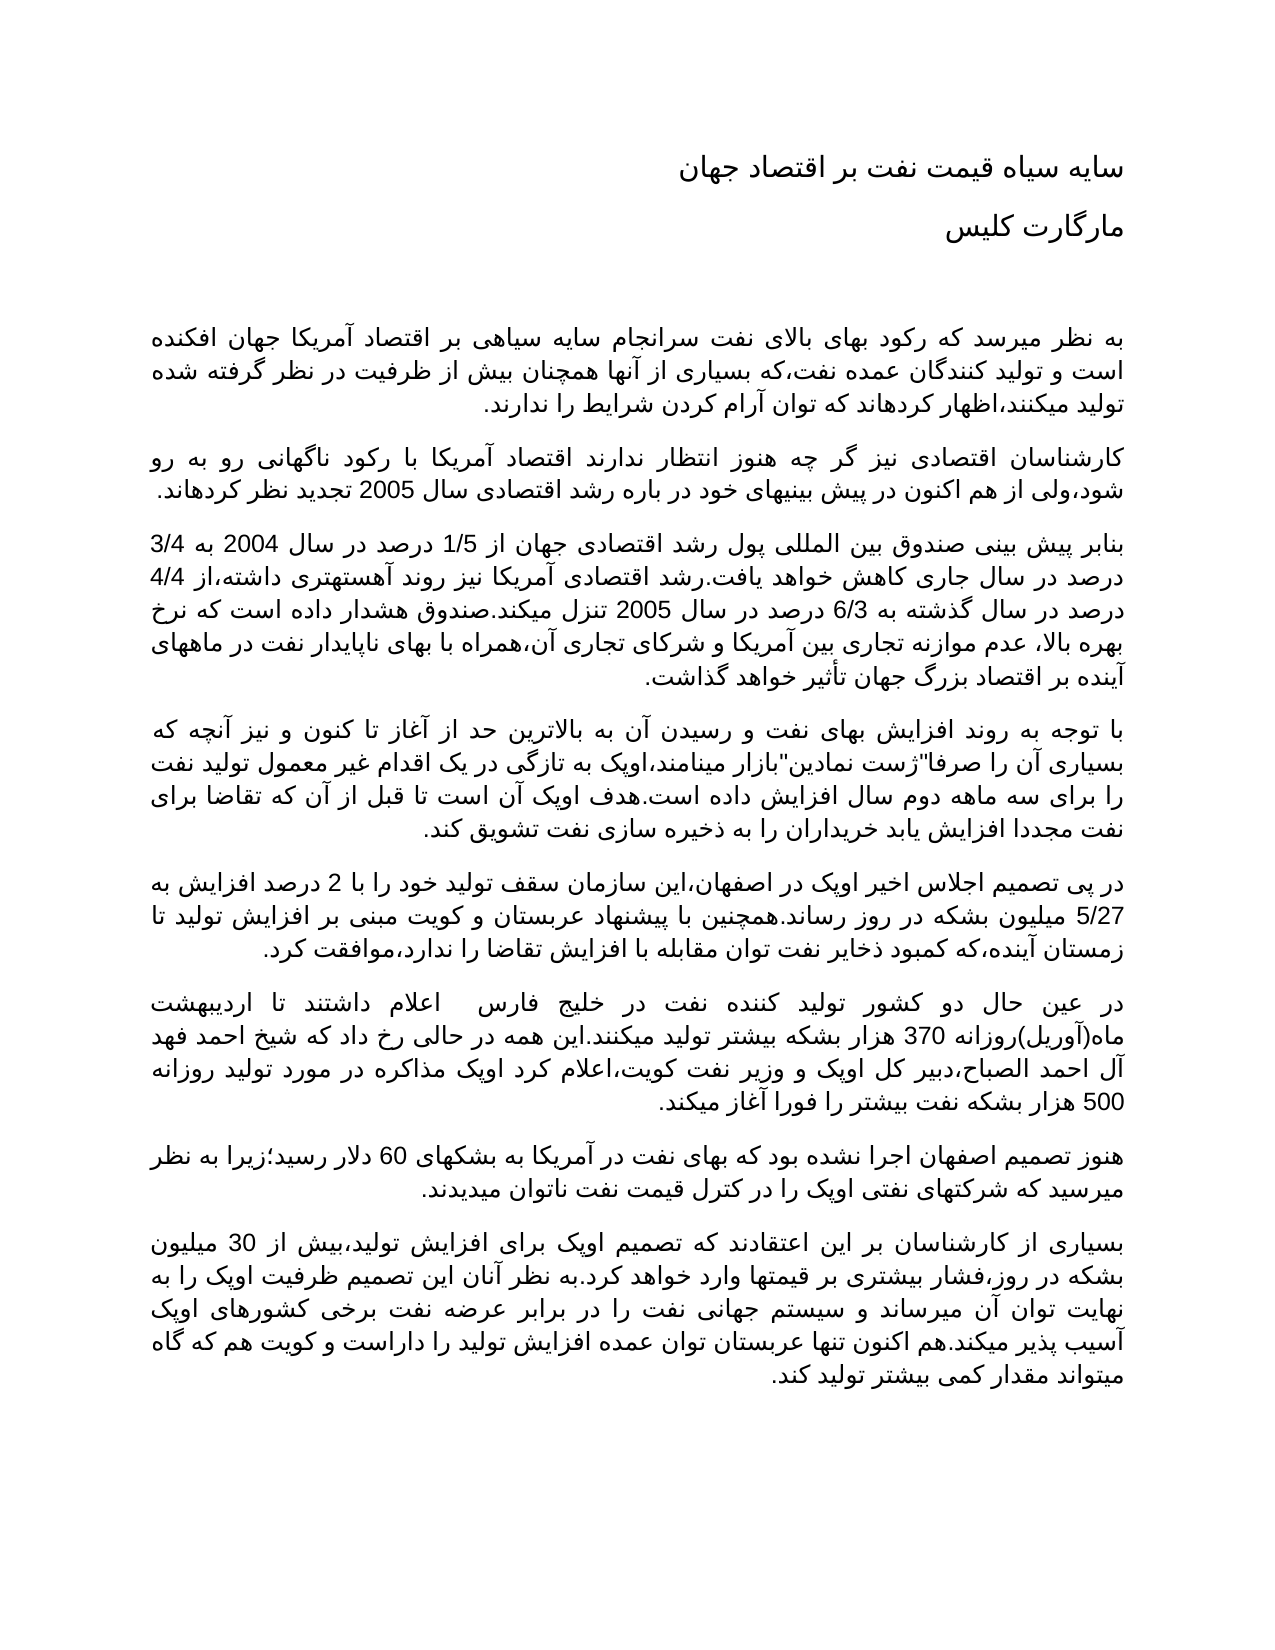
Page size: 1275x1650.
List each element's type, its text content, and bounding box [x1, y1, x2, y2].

text مارگارت کلیس [150, 209, 1125, 243]
text در عین حال دو کشور تولید کننده نفت در خلیج فارس‏ اعلام داشتند تا اردیبهشت ماه(آوریل)روزانه 370 هزار بشکه بیشتر تولید می‏کنند.این همه در حالی رخ داد که‏ شیخ احمد فهد آل احمد الصباح،دبیر کل اوپک و وزیر نفت‏ کویت،اعلام کرد اوپک مذاکره در مورد تولید روزانه 500 هزار بشکه نفت بیشتر را فورا آغاز می‏کند. [150, 988, 1125, 1116]
text سایه سیاه قیمت نفت بر اقتصاد جهان [150, 150, 1125, 183]
text هنوز تصمیم اصفهان اجرا نشده بود که بهای نفت در آمریکا به بشکه‏ای 60 دلار رسید؛زیرا به نظر می‏رسید که‏ شرکت‏های نفتی اوپک را در کترل قیمت نفت ناتوان‏ می‏دیدند. [150, 1141, 1125, 1203]
text به نظر می‏رسد که رکود بهای بالای نفت سرانجام سایه‏ سیاهی بر اقتصاد آمریکا جهان افکنده است و تولید کنندگان‏ عمده نفت،که بسیاری از آن‏ها همچنان بیش از ظرفیت در نظر گرفته شده تولید می‏کنند،اظهار کرده‏اند که توان آرام‏ کردن شرایط را ندارند. [150, 323, 1125, 417]
text در پی تصمیم اجلاس اخیر اوپک در اصفهان،این سازمان‏ سقف تولید خود را با 2 درصد افزایش به 5/27 میلیون بشکه‏ در روز رساند.همچنین با پیشنهاد عربستان و کویت مبنی بر افزایش تولید تا زمستان آینده،که کمبود ذخایر نفت توان‏ مقابله با افزایش تقاضا را ندارد،موافقت کرد. [150, 868, 1125, 963]
text با توجه به روند افزایش بهای نفت و رسیدن آن به بالاترین‏ حد از آغاز تا کنون و نیز آنچه که بسیاری آن را صرفا"ژست‏ نمادین‏"بازار می‏نامند،اوپک به تازگی در یک اقدام‏ غیر معمول تولید نفت را برای سه ماهه دوم سال افزایش‏ داده است.هدف اوپک آن است تا قبل از آن که تقاضا برای‏ نفت مجددا افزایش یابد خریداران را به ذخیره سازی نفت‏ تشویق کند. [150, 715, 1125, 843]
text کارشناسان اقتصادی نیز گر چه هنوز انتظار ندارند اقتصاد آمریکا با رکود ناگهانی رو به رو شود،ولی از هم اکنون در پیش بینی‏های خود در باره رشد اقتصادی سال 2005 تجدید نظر کرده‏اند. [150, 442, 1125, 504]
text بسیاری از کارشناسان بر این اعتقادند که تصمیم اوپک‏ برای افزایش تولید،بیش از 30 میلیون بشکه در روز،فشار بیشتری بر قیمت‏ها وارد خواهد کرد.به نظر آنان این تصمیم‏ ظرفیت اوپک را به نهایت توان آن می‏رساند و سیستم جهانی‏ نفت را در برابر عرضه نفت برخی کشورهای اوپک‏ آسیب پذیر می‏کند.هم اکنون تنها عربستان توان عمده‏ افزایش تولید را داراست و کویت هم که گاه می‏تواند مقدار کمی بیشتر تولید کند. [150, 1228, 1125, 1389]
text بنابر پیش بینی صندوق بین المللی پول رشد اقتصادی جهان‏ از 1/5 درصد در سال 2004 به 3/4 درصد در سال جاری کاهش‏ خواهد یافت.رشد اقتصادی آمریکا نیز روند آهسته‏تری‏ داشته،از 4/4 درصد در سال گذشته به 6/3 درصد در سال 2005 تنزل می‏کند.صندوق هشدار داده است که نرخ بهره بالا، عدم موازنه تجاری بین آمریکا و شرکای تجاری آن،همراه با بهای ناپایدار نفت در ماه‏های آینده بر اقتصاد بزرگ جهان‏ تأثیر خواهد گذاشت. [150, 529, 1125, 690]
